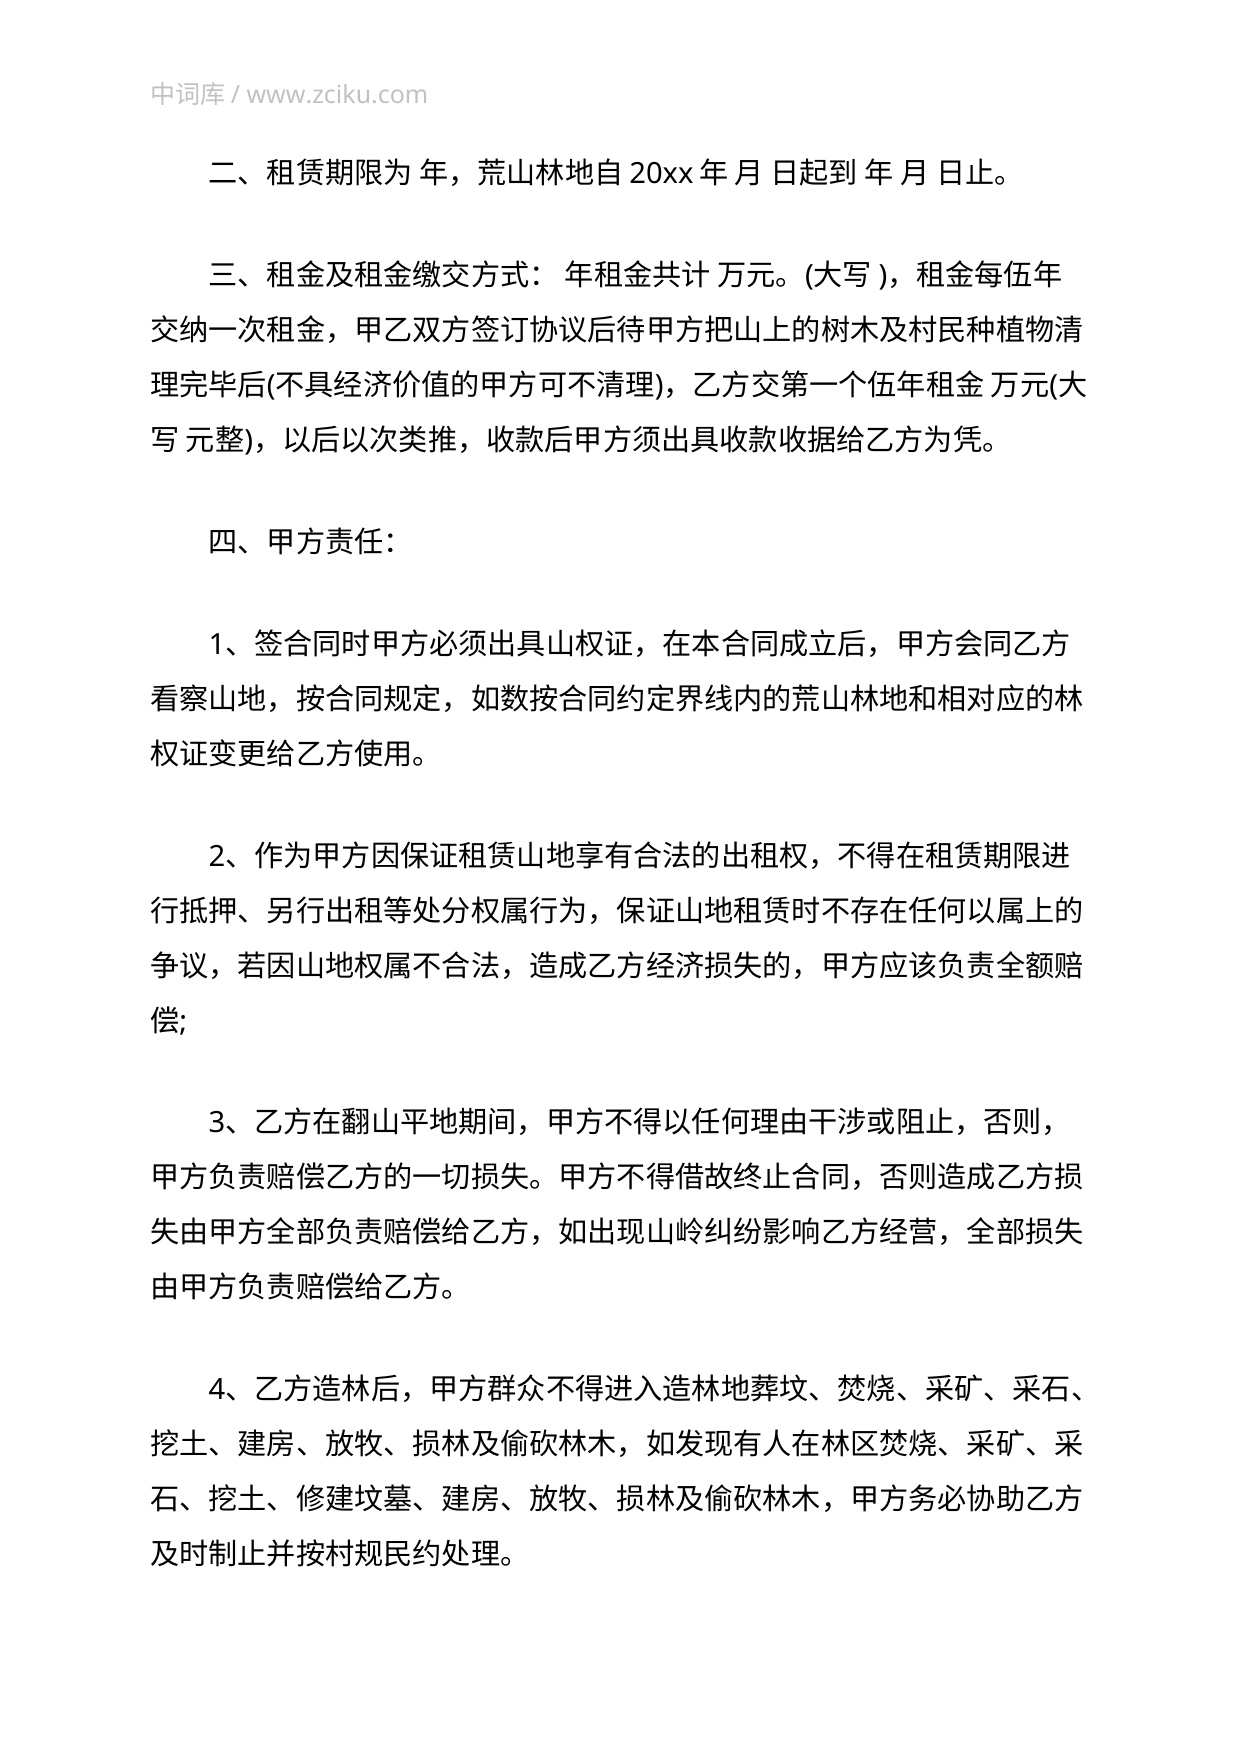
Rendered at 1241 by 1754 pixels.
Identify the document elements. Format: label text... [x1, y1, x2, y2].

text 1、签合同时甲方必须出具山权证，在本合同成立后，甲方会同乙方看察山地，按合同规定，如数按合同约定界线内的荒山林地和相对应的林权证变更给乙方使用。 [150, 621, 1090, 773]
text 4、乙方造林后，甲方群众不得进入造林地葬坟、焚烧、采矿、采石、挖土、建房、放牧、损林及偷砍林木，如发现有人在林区焚烧、采矿、采石、挖土、修建坟墓、建房、放牧、损林及偷砍林木，甲方务必协助乙方及时制止并按村规民约处理。 [150, 1366, 1090, 1573]
text 3、乙方在翻山平地期间，甲方不得以任何理由干涉或阻止，否则，甲方负责赔偿乙方的一切损失。甲方不得借故终止合同，否则造成乙方损失由甲方全部负责赔偿给乙方，如出现山岭纠纷影响乙方经营，全部损失由甲方负责赔偿给乙方。 [150, 1099, 1090, 1306]
text 三、租金及租金缴交方式： 年租金共计 万元。(大写 )，租金每伍年交纳一次租金，甲乙双方签订协议后待甲方把山上的树木及村民种植物清理完毕后(不具经济价值的甲方可不清理)，乙方交第一个伍年租金 万元(大写 元整)，以后以次类推，收款后甲方须出具收款收据给乙方为凭。 [150, 252, 1090, 459]
text 四、甲方责任： [150, 519, 1090, 561]
text 2、作为甲方因保证租赁山地享有合法的出租权，不得在租赁期限进行抵押、另行出租等处分权属行为，保证山地租赁时不存在任何以属上的争议，若因山地权属不合法，造成乙方经济损失的，甲方应该负责全额赔偿; [150, 832, 1090, 1039]
text 二、租赁期限为 年，荒山林地自20xx年 月 日起到 年 月 日止。 [150, 150, 1090, 192]
